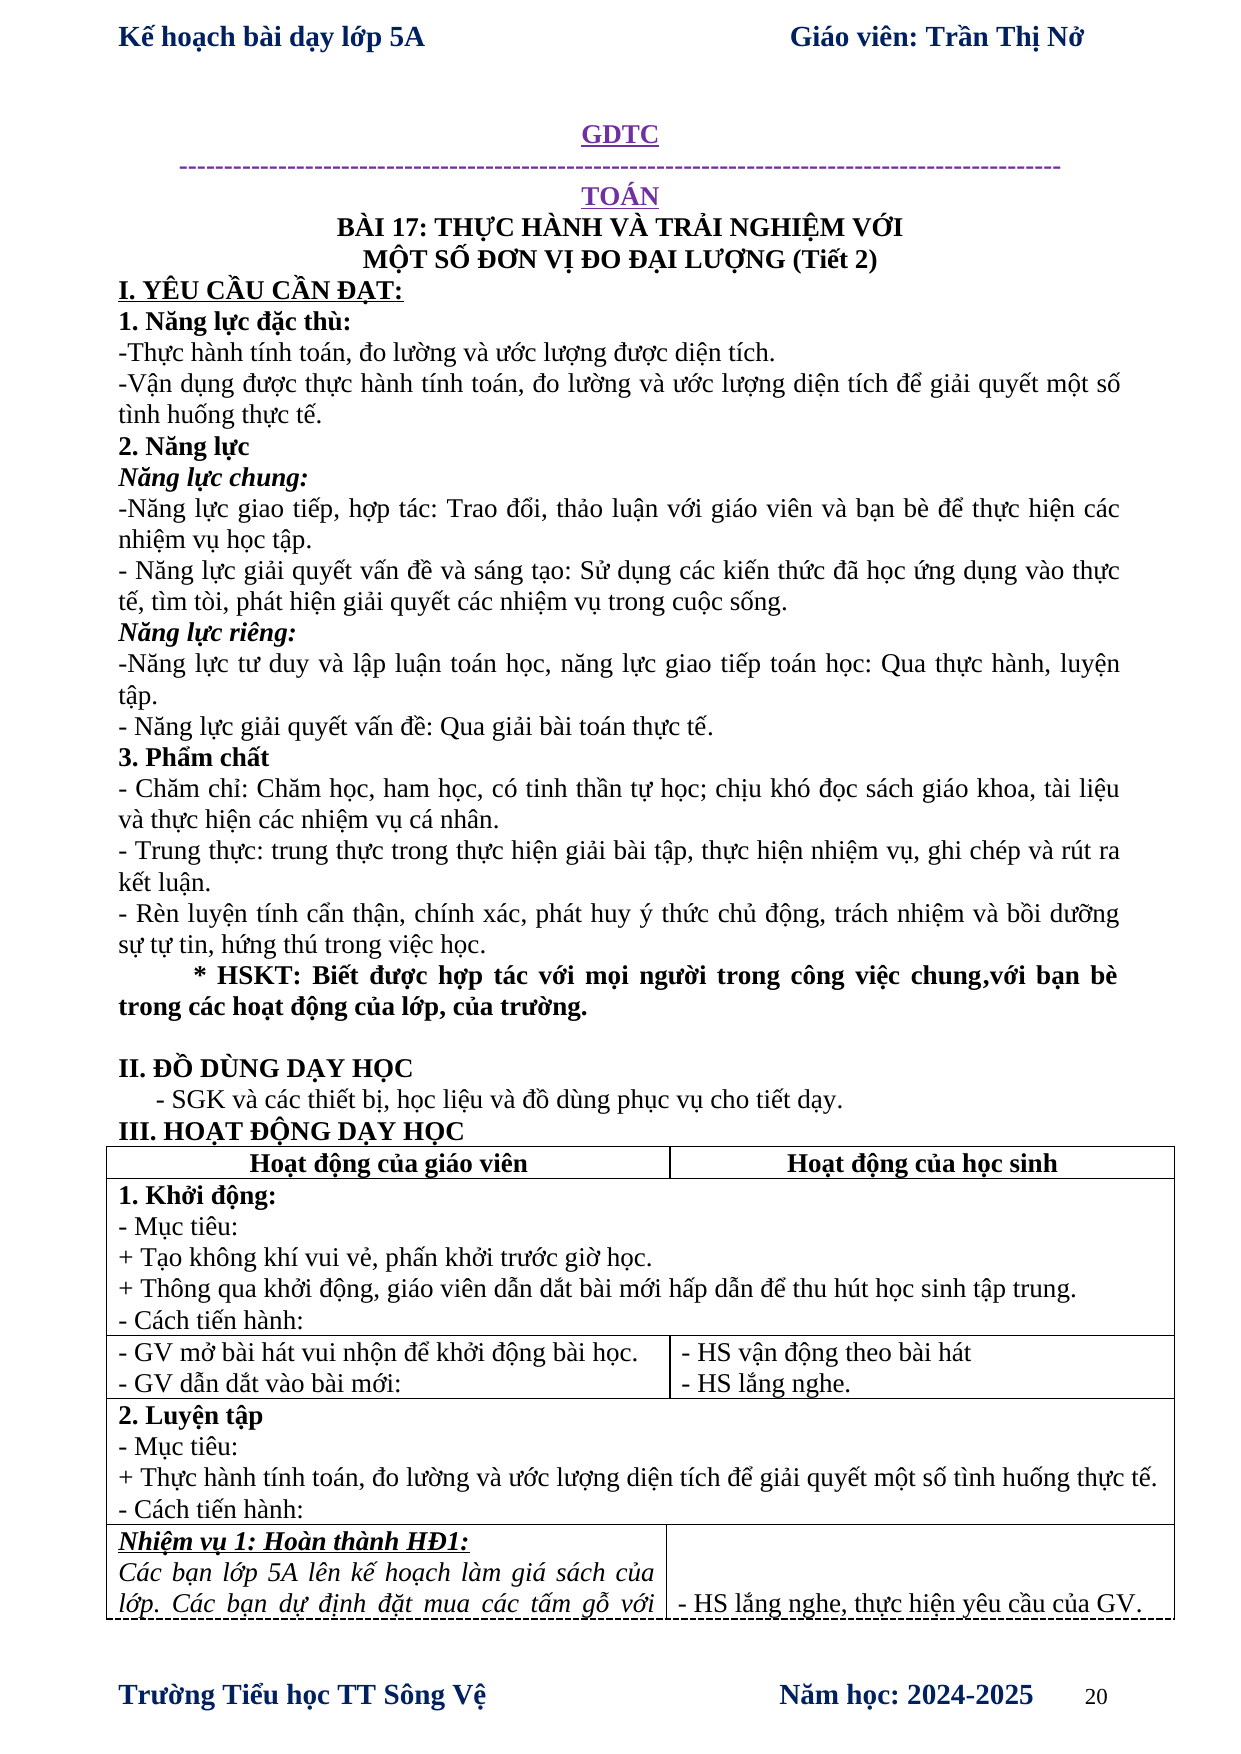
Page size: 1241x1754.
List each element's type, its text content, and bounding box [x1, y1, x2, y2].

text - SGK và các thiết bị, học liệu và đồ dùng phục vụ cho tiết dạy. [118, 1084, 1122, 1115]
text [118, 149, 1122, 180]
text Năng lực riêng: [118, 616, 1122, 648]
table_header Hoạt động của học sinh [671, 1147, 1174, 1178]
table_cell - HS vận động theo bài hát - HS lắng nghe. [671, 1336, 1174, 1398]
text - Năng lực giải quyết vấn đề và sáng tạo: Sử dụng các kiến thức đã học ứng dụng vào thực tế, tìm tòi, phát hiện giải quyết các nhiệm vụ trong cuộc sống. [118, 554, 1122, 616]
text -Thực hành tính toán, đo lường và ước lượng được diện tích. [118, 336, 1122, 367]
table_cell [667, 1525, 1174, 1618]
text BÀI 17: THỰC HÀNH VÀ TRẢI NGHIỆM VỚI [118, 212, 1122, 243]
table_cell - GV mở bài hát vui nhộn để khởi động bài học. - GV dẫn dắt vào bài mới: [107, 1336, 669, 1398]
text -Vận dụng được thực hành tính toán, đo lường và ước lượng diện tích để giải quyết một số tình huống thực tế. [118, 367, 1122, 429]
text II. ĐỒ DÙNG DẠY HỌC [118, 1052, 1122, 1084]
text - Rèn luyện tính cẩn thận, chính xác, phát huy ý thức chủ động, trách nhiệm và bồi dưỡng sự tự tin, hứng thú trong việc học. [118, 897, 1122, 959]
table_cell 2. Luyện tập - Mục tiêu: + Thực hành tính toán, đo lường và ước lượng diện tích để giải quyết một số tình huống thực tế. - Cách tiến hành: [107, 1399, 1174, 1524]
text * HSKT: Biết được hợp tác với mọi người trong công việc chung,với bạn bè trong các hoạt động của lớp, của trường. [118, 959, 1117, 1021]
text - Năng lực giải quyết vấn đề: Qua giải bài toán thực tế. [118, 710, 1122, 741]
text GDTC [118, 118, 1122, 149]
text TOÁN [118, 180, 1122, 212]
text -Năng lực tư duy và lập luận toán học, năng lực giao tiếp toán học: Qua thực hành, luyện tập. [118, 648, 1122, 710]
text Năng lực chung: [118, 461, 1122, 492]
table_cell 1. Khởi động: - Mục tiêu: + Tạo không khí vui vẻ, phấn khởi trước giờ học. + Thông qua khởi động, giáo viên dẫn dắt bài mới hấp dẫn để thu hút học sinh tập trung. - Cách tiến hành: [107, 1179, 1174, 1335]
text I. YÊU CẦU CẦN ĐẠT: [118, 274, 1122, 305]
text MỘT SỐ ĐƠN VỊ ĐO ĐẠI LƯỢNG (Tiết 2) [118, 243, 1122, 274]
text III. HOẠT ĐỘNG DẠY HỌC [118, 1115, 1122, 1146]
text -Năng lực giao tiếp, hợp tác: Trao đổi, thảo luận với giáo viên và bạn bè để thực hiện các nhiệm vụ học tập. [118, 492, 1122, 554]
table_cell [107, 1525, 666, 1618]
text - Chăm chỉ: Chăm học, ham học, có tinh thần tự học; chịu khó đọc sách giáo khoa, tài liệu và thực hiện các nhiệm vụ cá nhân. [118, 772, 1122, 834]
table_header Hoạt động của giáo viên [107, 1147, 669, 1178]
text 2. Năng lực [118, 429, 1122, 461]
text - Trung thực: trung thực trong thực hiện giải bài tập, thực hiện nhiệm vụ, ghi chép và rút ra kết luận. [118, 834, 1122, 897]
text 3. Phẩm chất [118, 741, 1122, 772]
text 1. Năng lực đặc thù: [118, 305, 1122, 336]
